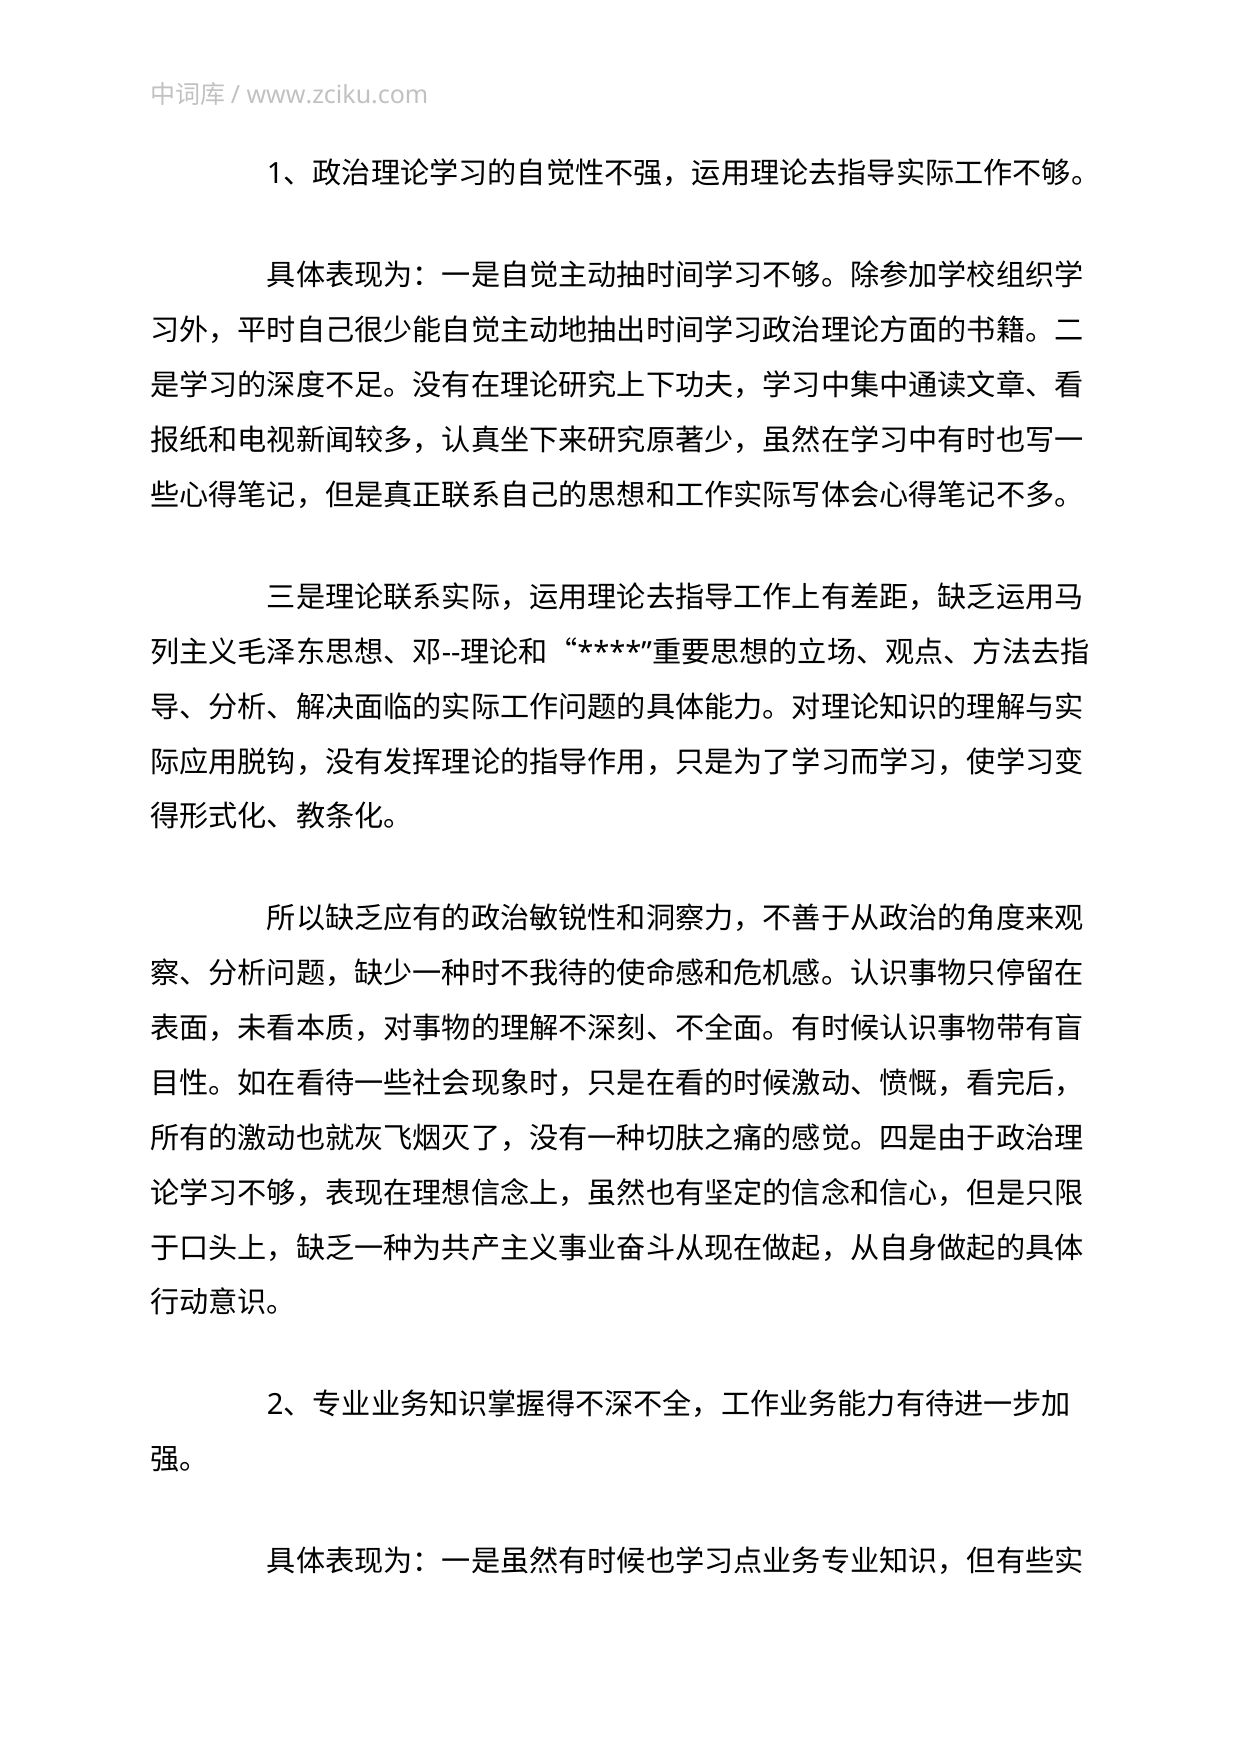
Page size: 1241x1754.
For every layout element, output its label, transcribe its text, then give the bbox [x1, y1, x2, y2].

text 具体表现为：一是自觉主动抽时间学习不够。除参加学校组织学习外，平时自己很少能自觉主动地抽出时间学习政治理论方面的书籍。二是学习的深度不足。没有在理论研究上下功夫，学习中集中通读文章、看报纸和电视新闻较多，认真坐下来研究原著少，虽然在学习中有时也写一些心得笔记，但是真正联系自己的思想和工作实际写体会心得笔记不多。 [150, 252, 1090, 514]
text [150, 1538, 1090, 1580]
text 三是理论联系实际，运用理论去指导工作上有差距，缺乏运用马列主义毛泽东思想、邓--理论和“****”重要思想的立场、观点、方法去指导、分析、解决面临的实际工作问题的具体能力。对理论知识的理解与实际应用脱钩，没有发挥理论的指导作用，只是为了学习而学习，使学习变得形式化、教条化。 [150, 573, 1090, 835]
text 1、政治理论学习的自觉性不强，运用理论去指导实际工作不够。 [150, 150, 1090, 192]
text 所以缺乏应有的政治敏锐性和洞察力，不善于从政治的角度来观察、分析问题，缺少一种时不我待的使命感和危机感。认识事物只停留在表面，未看本质，对事物的理解不深刻、不全面。有时候认识事物带有盲目性。如在看待一些社会现象时，只是在看的时候激动、愤慨，看完后，所有的激动也就灰飞烟灭了，没有一种切肤之痛的感觉。四是由于政治理论学习不够，表现在理想信念上，虽然也有坚定的信念和信心，但是只限于口头上，缺乏一种为共产主义事业奋斗从现在做起，从自身做起的具体行动意识。 [150, 895, 1090, 1321]
text 2、专业业务知识掌握得不深不全，工作业务能力有待进一步加强。 [150, 1381, 1090, 1478]
